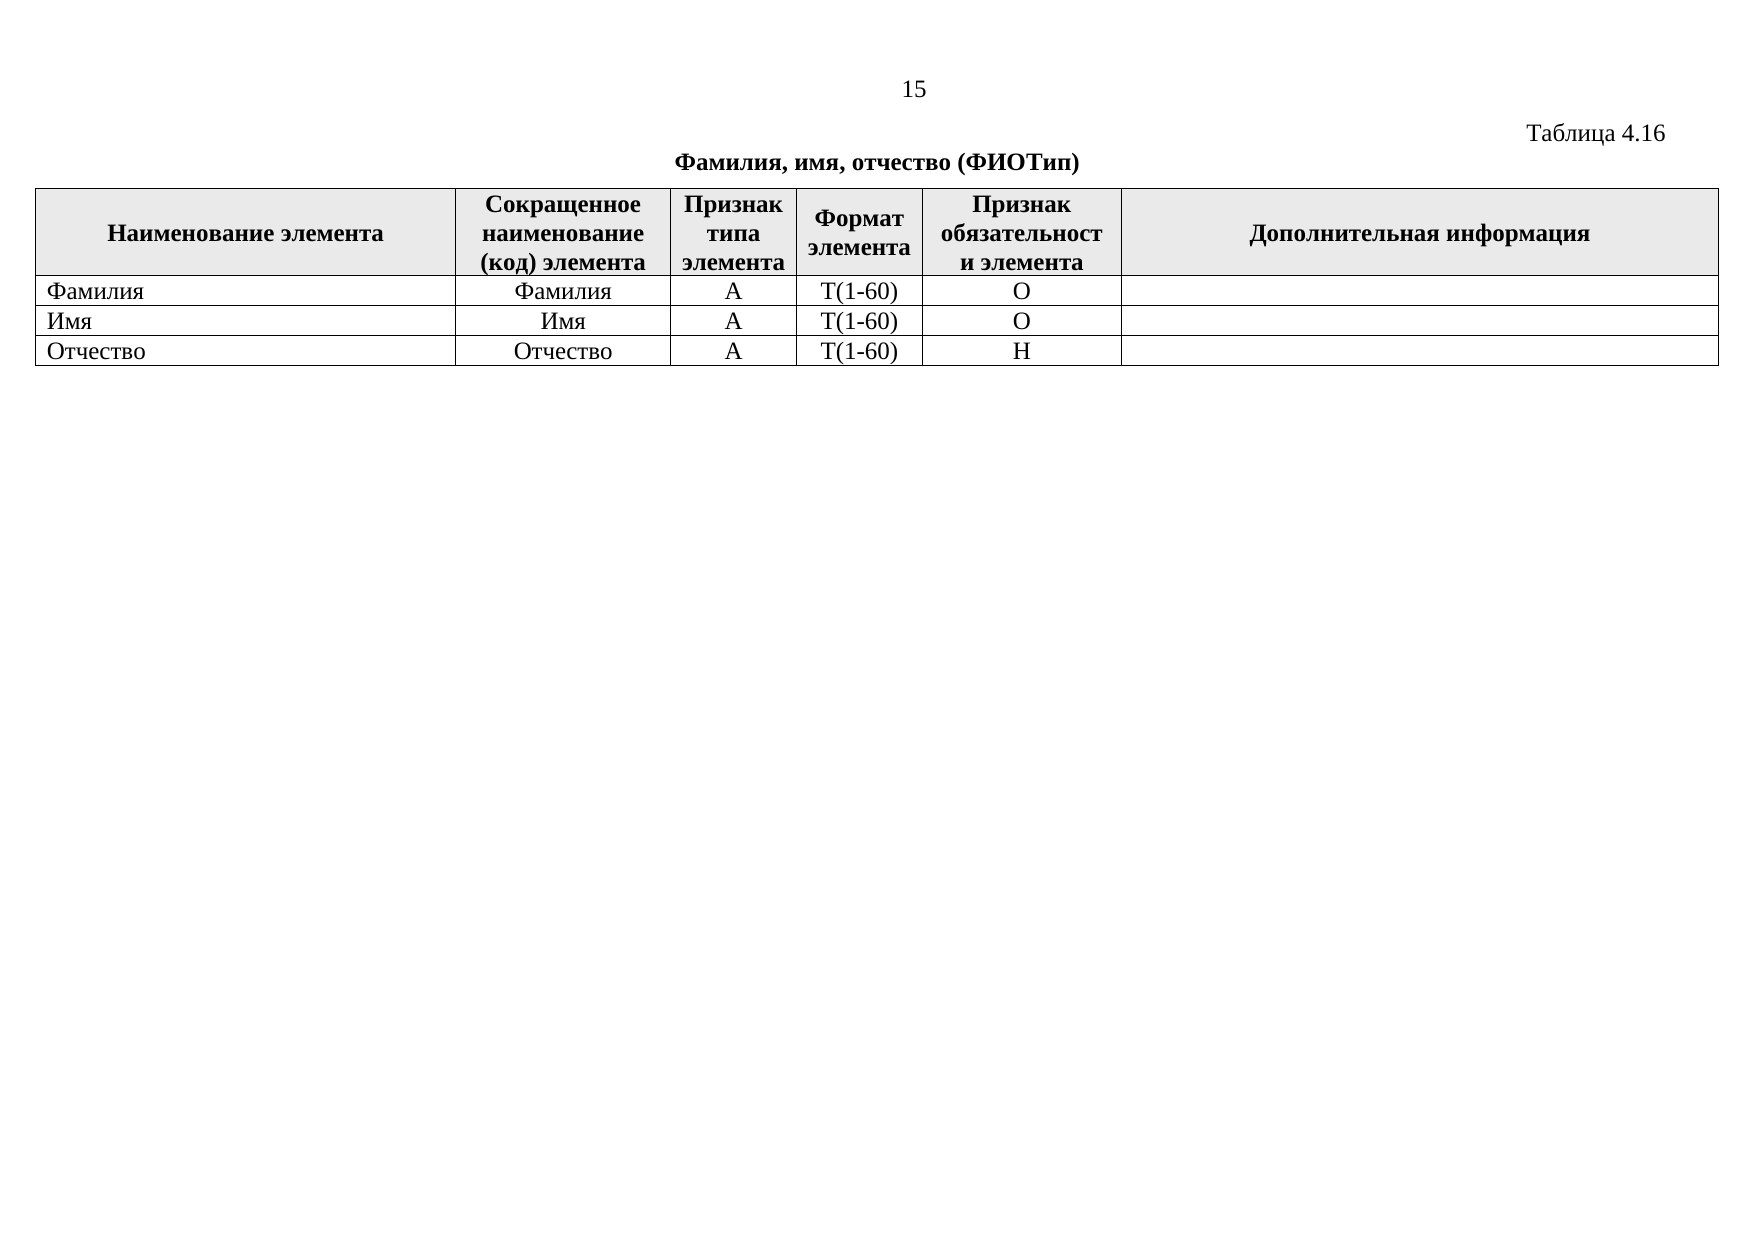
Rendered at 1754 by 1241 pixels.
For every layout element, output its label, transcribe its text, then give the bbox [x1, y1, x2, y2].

text Фамилия, имя, отчество (ФИОТип) [89, 147, 1665, 176]
table_header Формат элемента [797, 189, 922, 275]
table_cell T(1-60) [797, 306, 922, 335]
table_cell [1122, 276, 1718, 305]
table_cell [1122, 336, 1718, 365]
table_cell О [923, 306, 1121, 335]
table_cell T(1-60) [797, 336, 922, 365]
table_cell Отчество [36, 336, 455, 365]
table_cell A [671, 306, 796, 335]
table_header Признак обязательности элемента [923, 189, 1121, 275]
table_cell A [671, 276, 796, 305]
table_cell Н [923, 336, 1121, 365]
table_header Наименование элемента [36, 189, 455, 275]
table_cell Имя [456, 306, 670, 335]
table_header Признак типа элемента [671, 189, 796, 275]
table_header Дополнительная информация [1122, 189, 1718, 275]
text Таблица 4.16 [89, 118, 1665, 147]
table_cell [1122, 306, 1718, 335]
table_cell A [671, 336, 796, 365]
table_cell Фамилия [36, 276, 455, 305]
table_header Сокращенное наименование (код) элемента [456, 189, 670, 275]
table_cell О [923, 276, 1121, 305]
table_cell Имя [36, 306, 455, 335]
table_cell Фамилия [456, 276, 670, 305]
table_cell Отчество [456, 336, 670, 365]
table_cell T(1-60) [797, 276, 922, 305]
